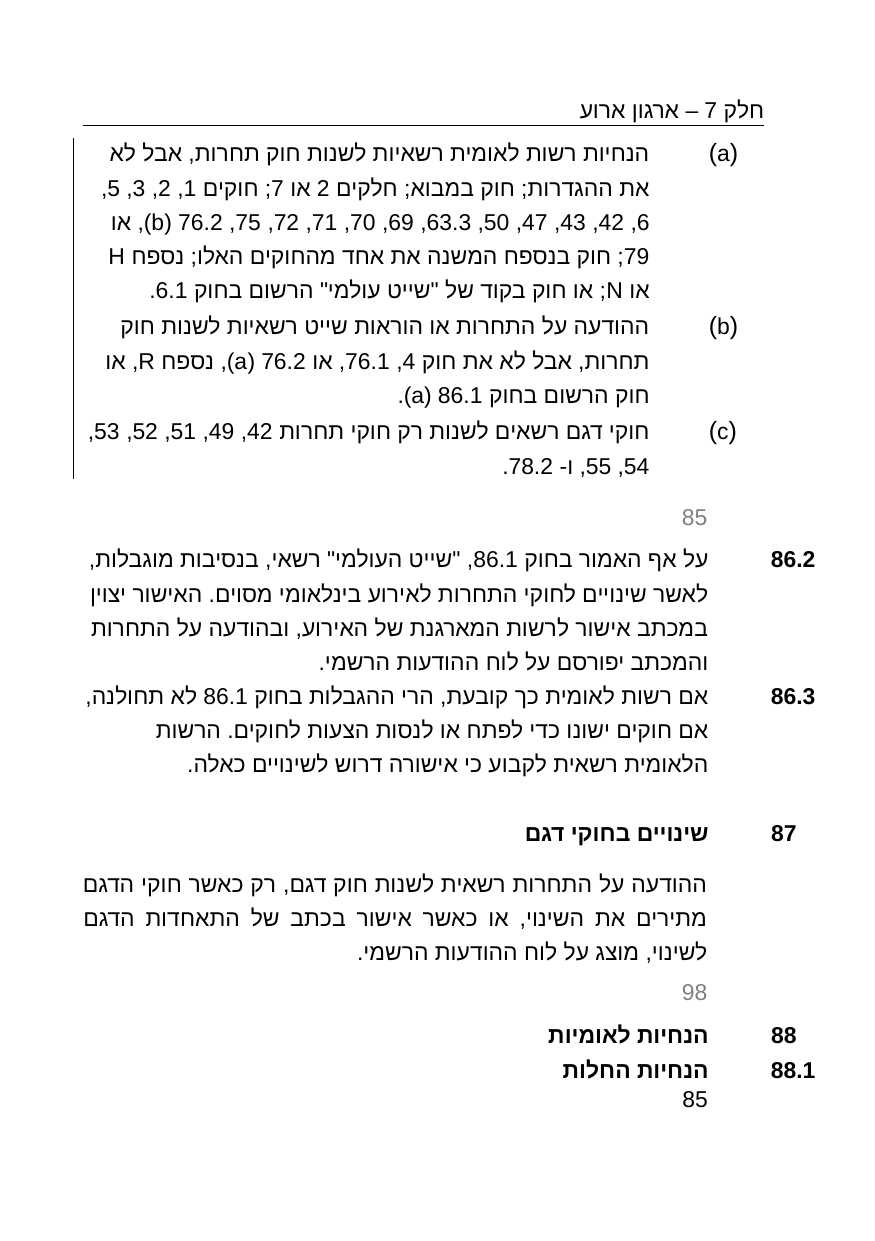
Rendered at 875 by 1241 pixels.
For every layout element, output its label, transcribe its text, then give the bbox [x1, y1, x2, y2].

list ההודעה על התחרות או הוראות שייט רשאיות לשנות חוק תחרות, אבל לא את חוק 4, 76.1, או 76.2 (a), נספח R, או חוק הרשום בחוק 86.1 (a). [74, 311, 709, 408]
list חוקי דגם רשאים לשנות רק חוקי תחרות 42, 49, 51, 52, 53, 54, 55, ו- 78.2. [74, 416, 709, 479]
list על אף האמור בחוק 86.1, "שייט העולמי" רשאי, בנסיבות מוגבלות, לאשר שינויים לחוקי התחרות לאירוע בינלאומי מסוים. האישור יצוין במכתב אישור לרשות המארגנת של האירוע, ובהודעה על התחרות והמכתב יפורסם על לוח ההודעות הרשמי. [83, 546, 771, 675]
list הנחיות רשות לאומית רשאיות לשנות חוק תחרות, אבל לא את ההגדרות; חוק במבוא; חלקים 2 או 7; חוקים 1, 2, 3, 5, 6, 42, 43, 47, 50, 63.3, 69, 70, 71, 72, 75, 76.2 (b), או 79; חוק בנספח המשנה את אחד מהחוקים האלו; נספח H או N; או חוק בקוד של "שייט עולמי" הרשום בחוק 6.1. [74, 138, 709, 303]
text שינויים בחוקי דגם [83, 820, 771, 846]
list ההודעה על התחרות רשאית לשנות חוק דגם, רק כאשר חוקי הדגם מתירים את השינוי, או כאשר אישור בכתב של התאחדות הדגם לשינוי, מוצג על לוח ההודעות הרשמי. [83, 871, 707, 965]
list הנחיות החלות [83, 1057, 771, 1083]
text 98 [83, 979, 707, 1006]
text הנחיות לאומיות [83, 1022, 771, 1049]
text 85 [83, 503, 707, 530]
list אם רשות לאומית כך קובעת, הרי ההגבלות בחוק 86.1 לא תחולנה, אם חוקים ישונו כדי לפתח או לנסות הצעות לחוקים. הרשות הלאומית רשאית לקבוע כי אישורה דרוש לשינויים כאלה. [83, 683, 771, 778]
